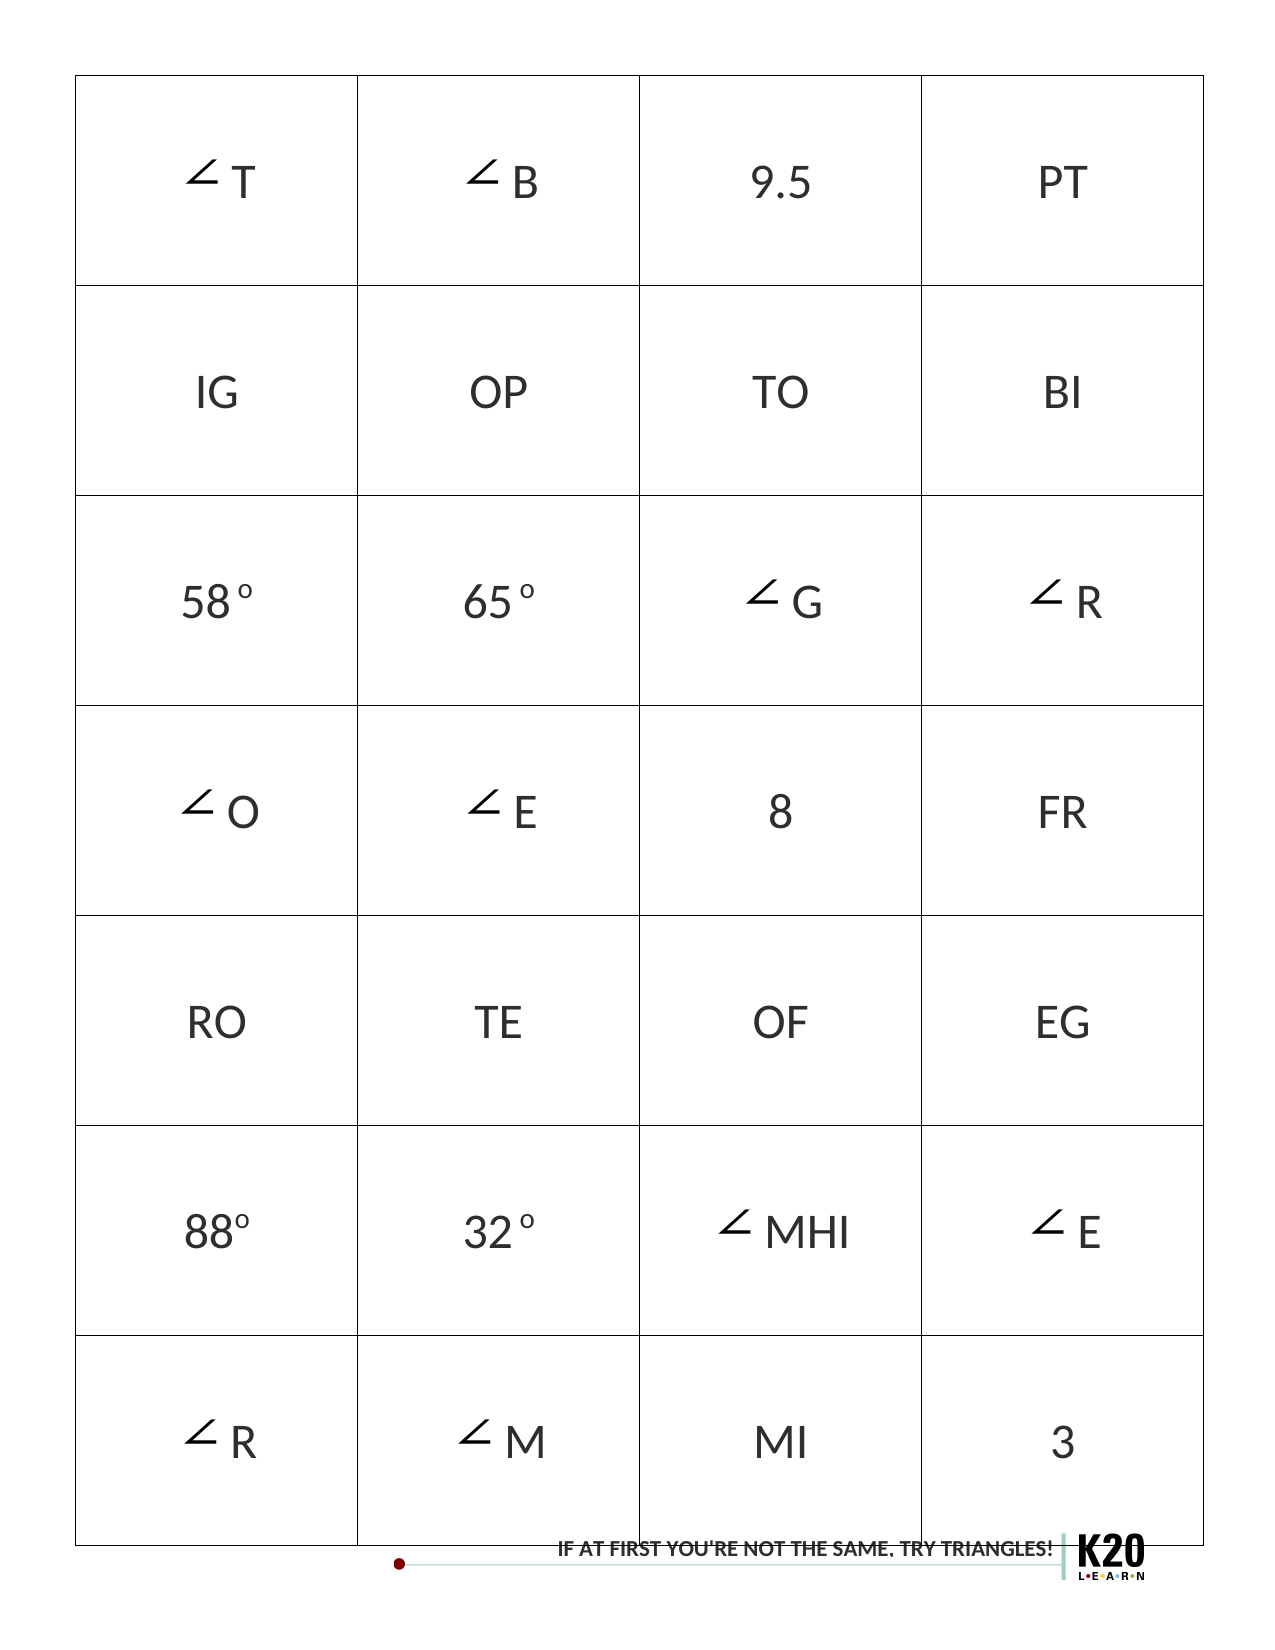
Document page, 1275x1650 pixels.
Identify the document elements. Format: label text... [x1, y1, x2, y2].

table_cell E [922, 1126, 1203, 1335]
table_cell OP [358, 286, 639, 495]
table_cell 3 [922, 1336, 1203, 1545]
table_cell 9.5 [640, 76, 921, 285]
table_cell IG [76, 286, 357, 495]
table_cell B [358, 76, 639, 285]
table_cell G [640, 496, 921, 705]
picture [393, 1546, 1144, 1583]
table_cell 65 o [358, 496, 639, 705]
table_cell MHI [640, 1126, 921, 1335]
table_cell 88o [76, 1126, 357, 1335]
table_cell BI [922, 286, 1203, 495]
table_cell OF [640, 916, 921, 1125]
table_cell M [358, 1336, 639, 1545]
table_cell EG [922, 916, 1203, 1125]
table_cell FR [922, 706, 1203, 915]
table_cell TE [358, 916, 639, 1125]
table_cell 8 [640, 706, 921, 915]
table_cell 58 o [76, 496, 357, 705]
table_cell R [922, 496, 1203, 705]
table_cell T [76, 76, 357, 285]
table_cell MI [640, 1336, 921, 1545]
table_cell R [76, 1336, 357, 1545]
table_cell PT [922, 76, 1203, 285]
table_cell TO [640, 286, 921, 495]
table_cell RO [76, 916, 357, 1125]
table_cell 32 o [358, 1126, 639, 1335]
table_cell E [358, 706, 639, 915]
table_cell O [76, 706, 357, 915]
